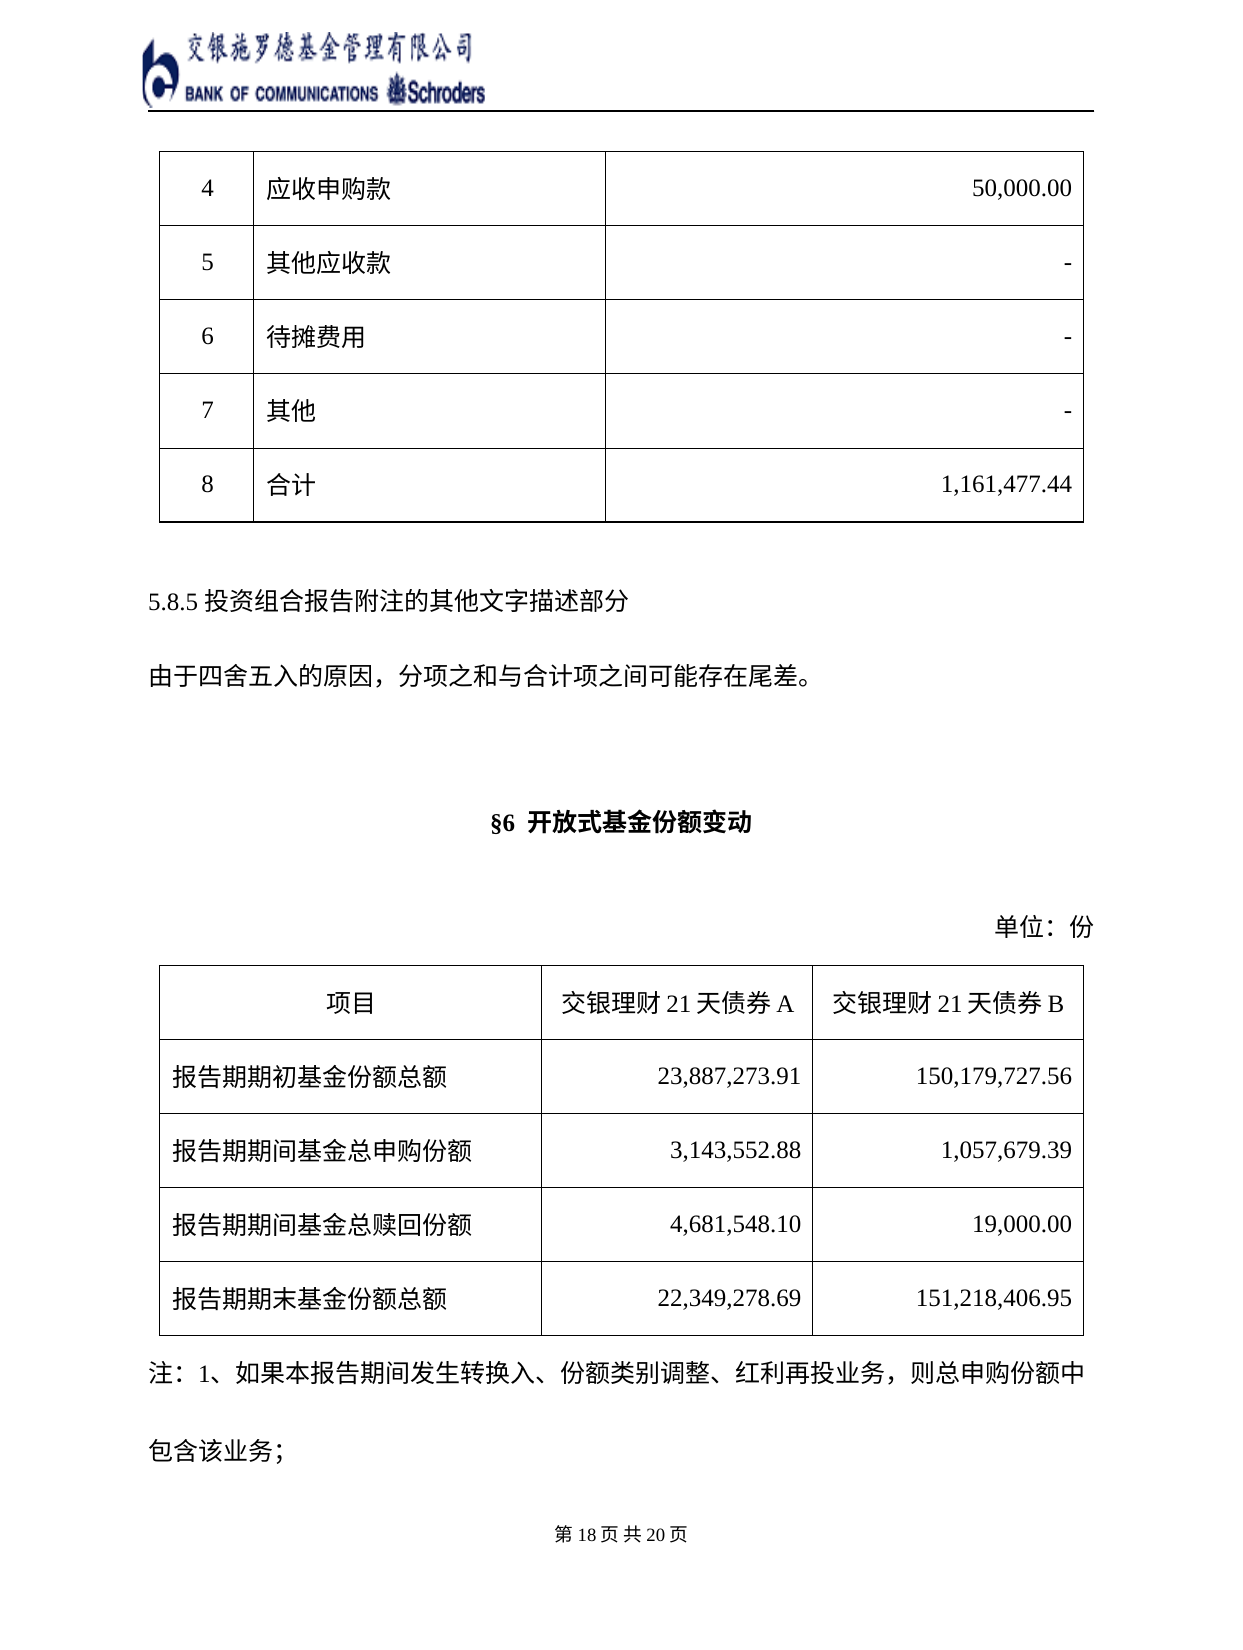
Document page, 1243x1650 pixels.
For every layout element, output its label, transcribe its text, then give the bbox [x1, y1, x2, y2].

table_cell 150,179,727.56 [813, 1040, 1083, 1113]
table_cell 6 [160, 300, 253, 373]
table_cell 7 [160, 374, 253, 447]
table_cell - [606, 374, 1083, 447]
table_header 交银理财21天债券B [813, 966, 1083, 1039]
subtitle §6 开放式基金份额变动 [148, 788, 1094, 853]
table_cell 3,143,552.88 [542, 1114, 812, 1187]
table_cell 4,681,548.10 [542, 1188, 812, 1261]
table_cell 8 [160, 449, 253, 521]
table_cell 151,218,406.95 [813, 1262, 1083, 1335]
table_cell 报告期期间基金总申购份额 [160, 1114, 541, 1187]
text 由于四舍五入的原因，分项之和与合计项之间可能存在尾差。 [148, 642, 1094, 707]
table_header 项目 [160, 966, 541, 1039]
table_cell 19,000.00 [813, 1188, 1083, 1261]
table_cell 合计 [254, 449, 605, 521]
table_cell - [606, 300, 1083, 373]
table_cell 其他应收款 [254, 226, 605, 299]
table_cell 5 [160, 226, 253, 299]
table_cell 4 [160, 152, 253, 225]
table_cell 报告期期间基金总赎回份额 [160, 1188, 541, 1261]
text 5.8.5 投资组合报告附注的其他文字描述部分 [148, 567, 1094, 632]
table_cell 23,887,273.91 [542, 1040, 812, 1113]
table_cell 其他 [254, 374, 605, 447]
table_cell 22,349,278.69 [542, 1262, 812, 1335]
text 单位：份 [149, 893, 1094, 958]
table_cell 待摊费用 [254, 300, 605, 373]
table_cell - [606, 226, 1083, 299]
table_header 交银理财21天债券A [542, 966, 812, 1039]
table_cell 1,057,679.39 [813, 1114, 1083, 1187]
table_cell 应收申购款 [254, 152, 605, 225]
picture [142, 32, 485, 108]
table_cell 50,000.00 [606, 152, 1083, 225]
table_cell 报告期期末基金份额总额 [160, 1262, 541, 1335]
table_cell 报告期期初基金份额总额 [160, 1040, 541, 1113]
table_cell 1,161,477.44 [606, 449, 1083, 521]
text 注：1、如果本报告期间发生转换入、份额类别调整、红利再投业务，则总申购份额中包含该业务； [148, 1339, 1094, 1482]
